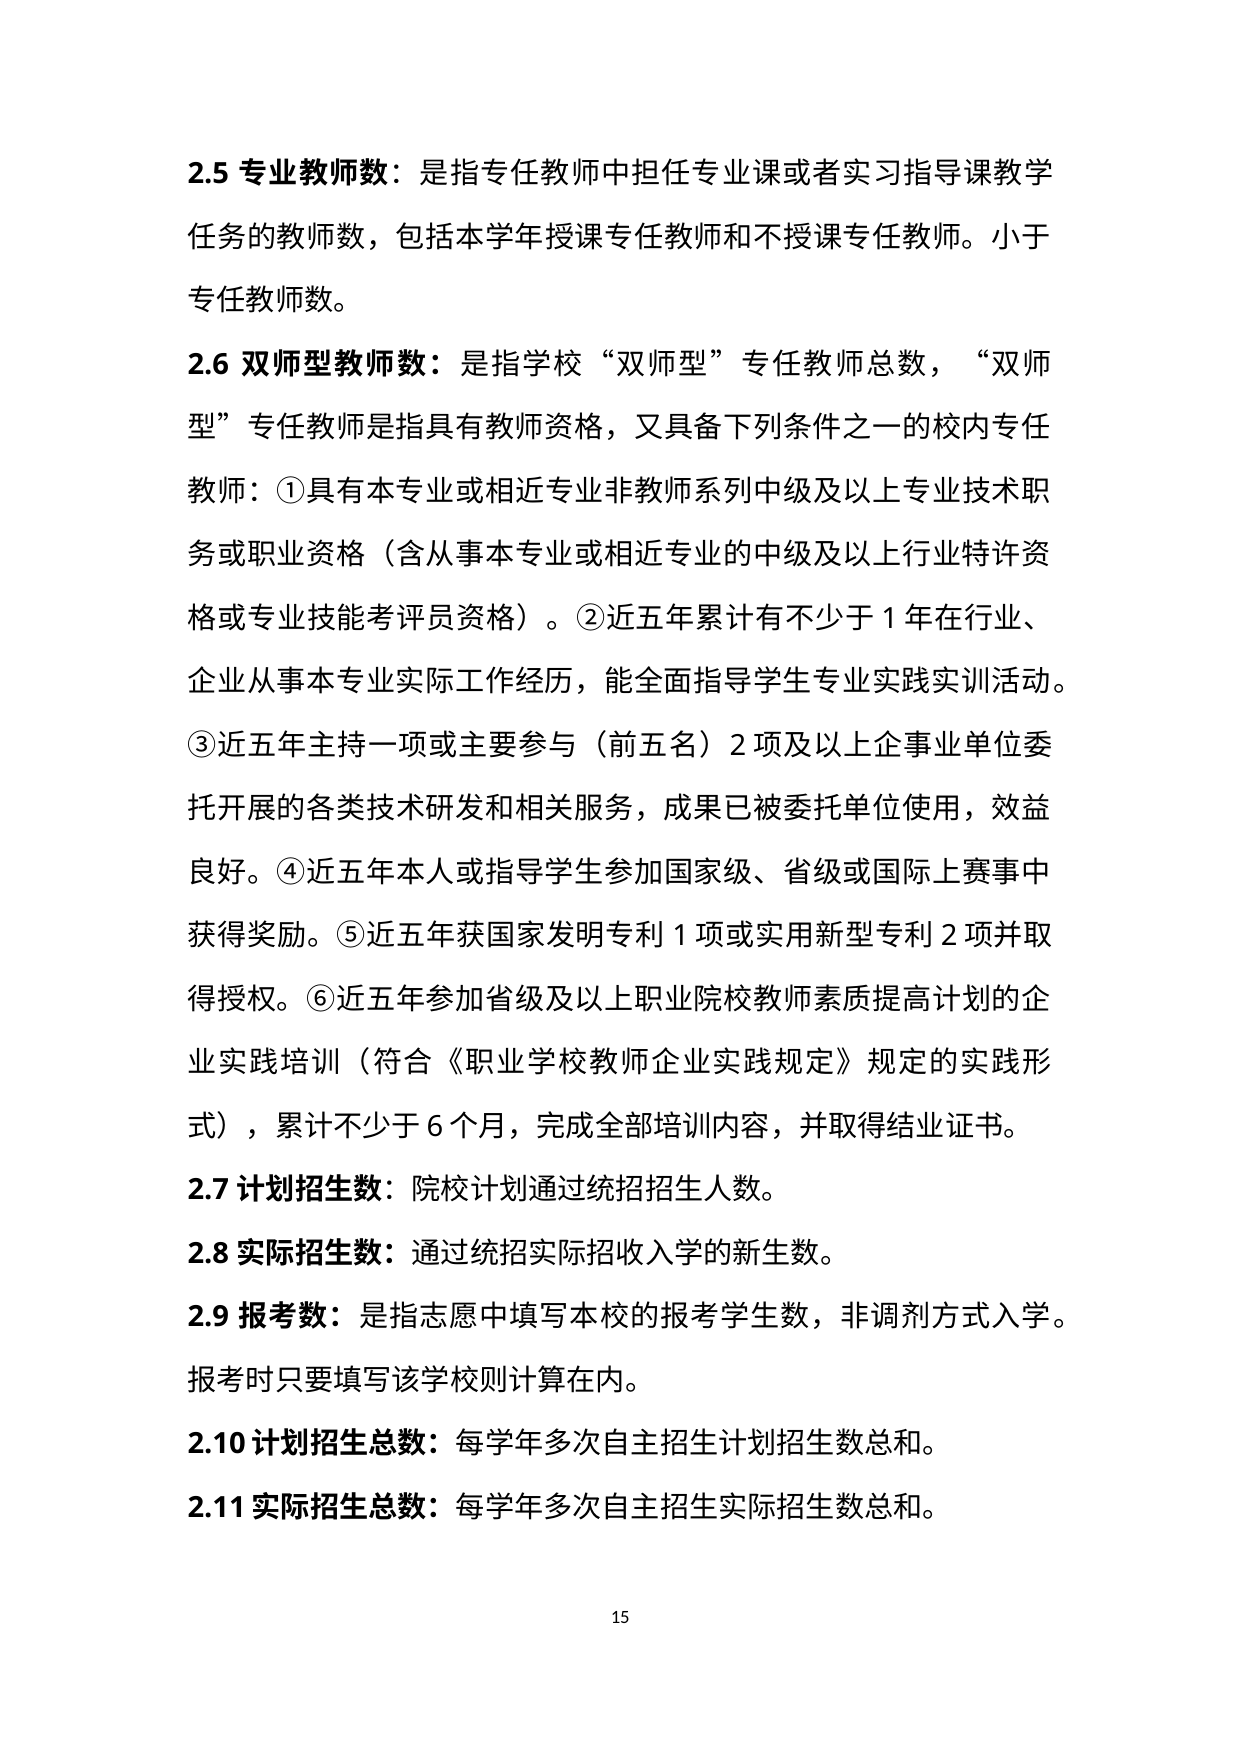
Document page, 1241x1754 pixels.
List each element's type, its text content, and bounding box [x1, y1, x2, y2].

text 2.8 实际招生数：通过统招实际招收入学的新生数。 [187, 1229, 1053, 1272]
text 2.11实际招生总数：每学年多次自主招生实际招生数总和。 [187, 1483, 1053, 1526]
text 2.7 计划招生数：院校计划通过统招招生人数。 [187, 1166, 1053, 1208]
text 2.10计划招生总数：每学年多次自主招生计划招生数总和。 [187, 1420, 1053, 1462]
text 2.9 报考数：是指志愿中填写本校的报考学生数，非调剂方式入学。报考时只要填写该学校则计算在内。 [187, 1293, 1053, 1398]
text 2.6 双师型教师数：是指学校“双师型”专任教师总数，“双师型”专任教师是指具有教师资格，又具备下列条件之一的校内专任教师：①具有本专业或相近专业非教师系列中级及以上专业技术职务或职业资格（含从事本专业或相近专业的中级及以上行业特许资格或专业技能考评员资格）。②近五年累计有不少于1年在行业、企业从事本专业实际工作经历，能全面指导学生专业实践实训活动。③近五年主持一项或主要参与（前五名）2项及以上企事业单位委托开展的各类技术研发和相关服务，成果已被委托单位使用，效益良好。④近五年本人或指导学生参加国家级、省级或国际上赛事中获得奖励。⑤近五年获国家发明专利1项或实用新型专利2项并取得授权。⑥近五年参加省级及以上职业院校教师素质提高计划的企业实践培训（符合《职业学校教师企业实践规定》规定的实践形式），累计不少于6个月，完成全部培训内容，并取得结业证书。 [187, 340, 1053, 1144]
text 2.5 专业教师数：是指专任教师中担任专业课或者实习指导课教学任务的教师数，包括本学年授课专任教师和不授课专任教师。小于专任教师数。 [187, 150, 1053, 319]
